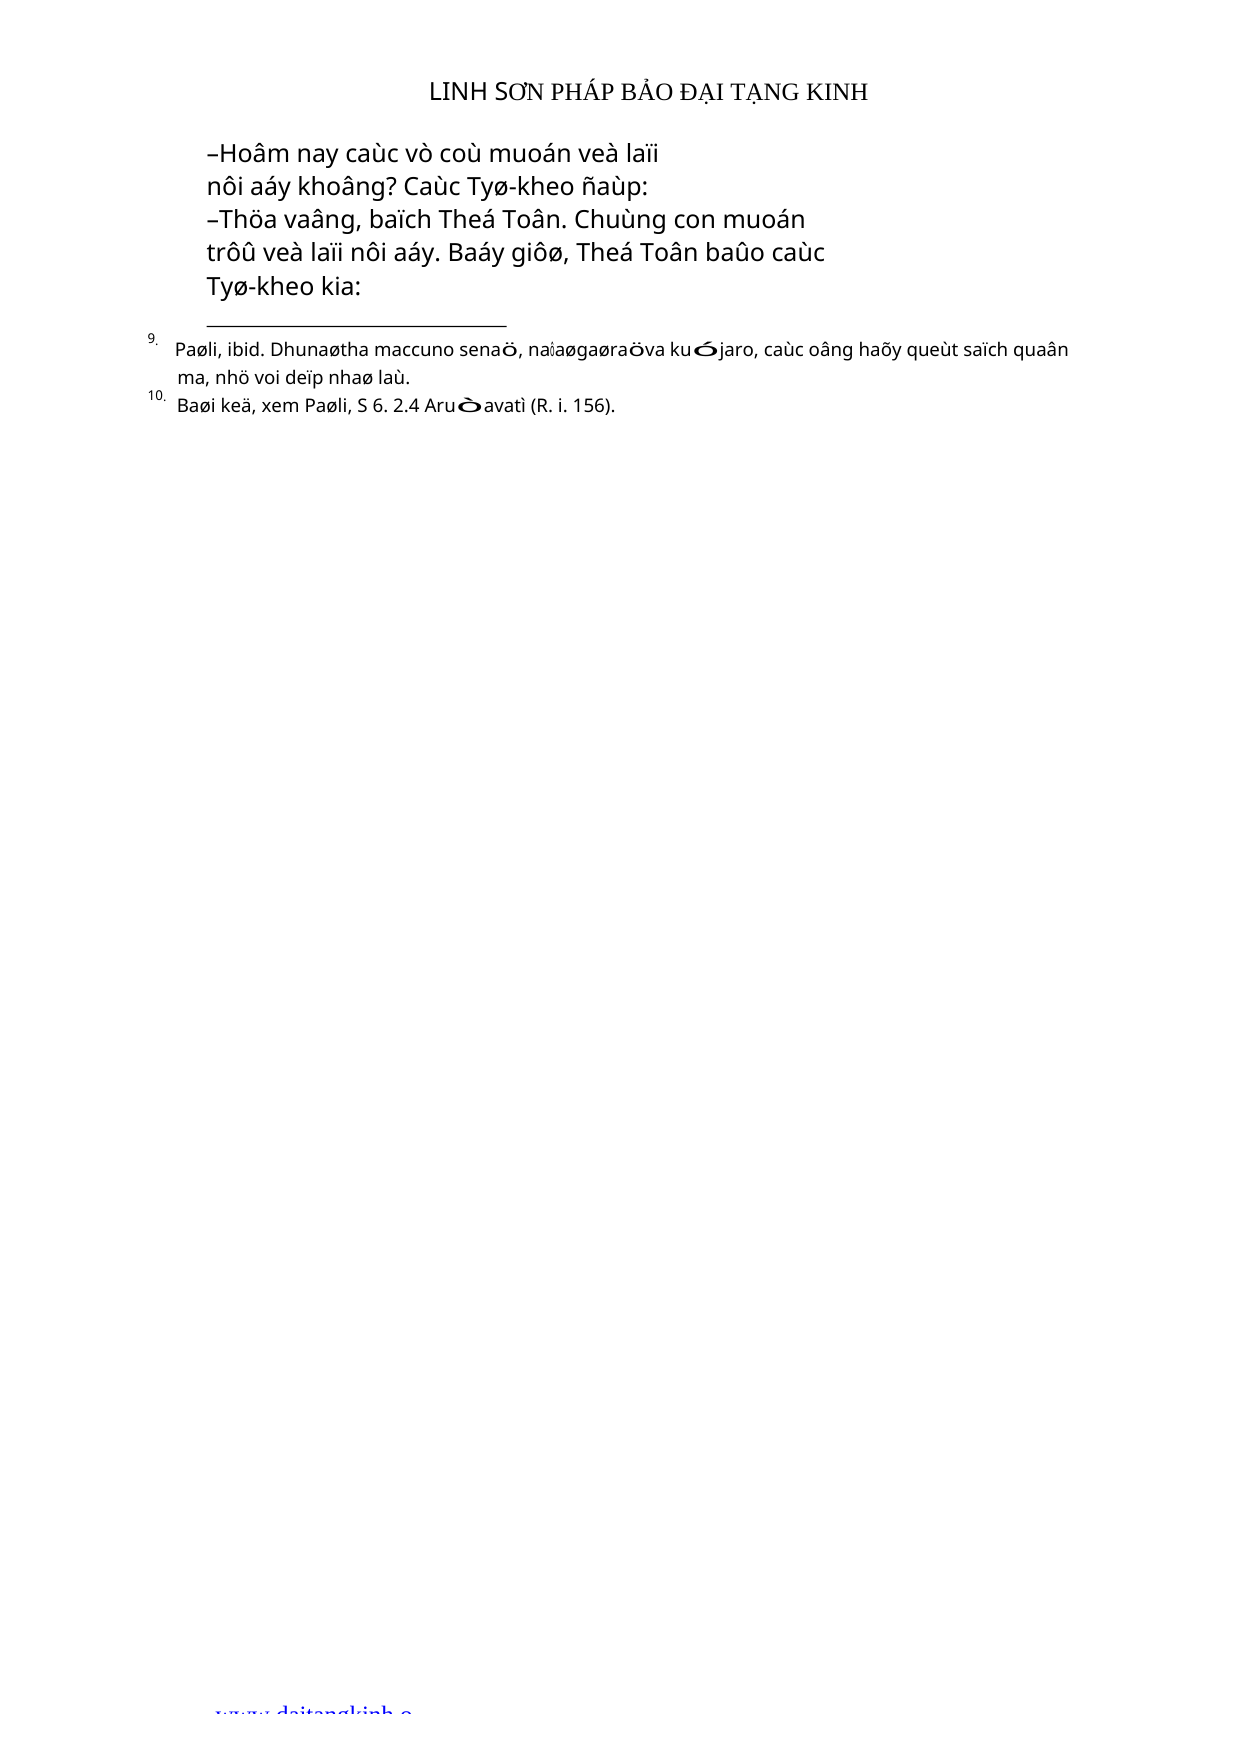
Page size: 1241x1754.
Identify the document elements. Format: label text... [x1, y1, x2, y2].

text 9. Paøli, ibid. Dhunaøtha maccuno senaö, naôaøgaøraöva kuójaro, caùc oâng haõy queùt saïch quaân ma, nhö voi deïp nhaø laù. [147, 329, 1096, 390]
text 10. Baøi keä, xem Paøli, S 6. 2.4 Aruòavatì (R. i. 156). [147, 392, 1109, 418]
text –Thöa vaâng, baïch Theá Toân. Chuùng con muoán trôû veà laïi nôi aáy. Baáy giôø, Theá Toân baûo caùc Tyø-kheo kia: [206, 202, 862, 302]
text –Hoâm nay caùc vò coù muoán veà laïi nôi aáy khoâng? Caùc Tyø-kheo ñaùp: [206, 135, 702, 202]
